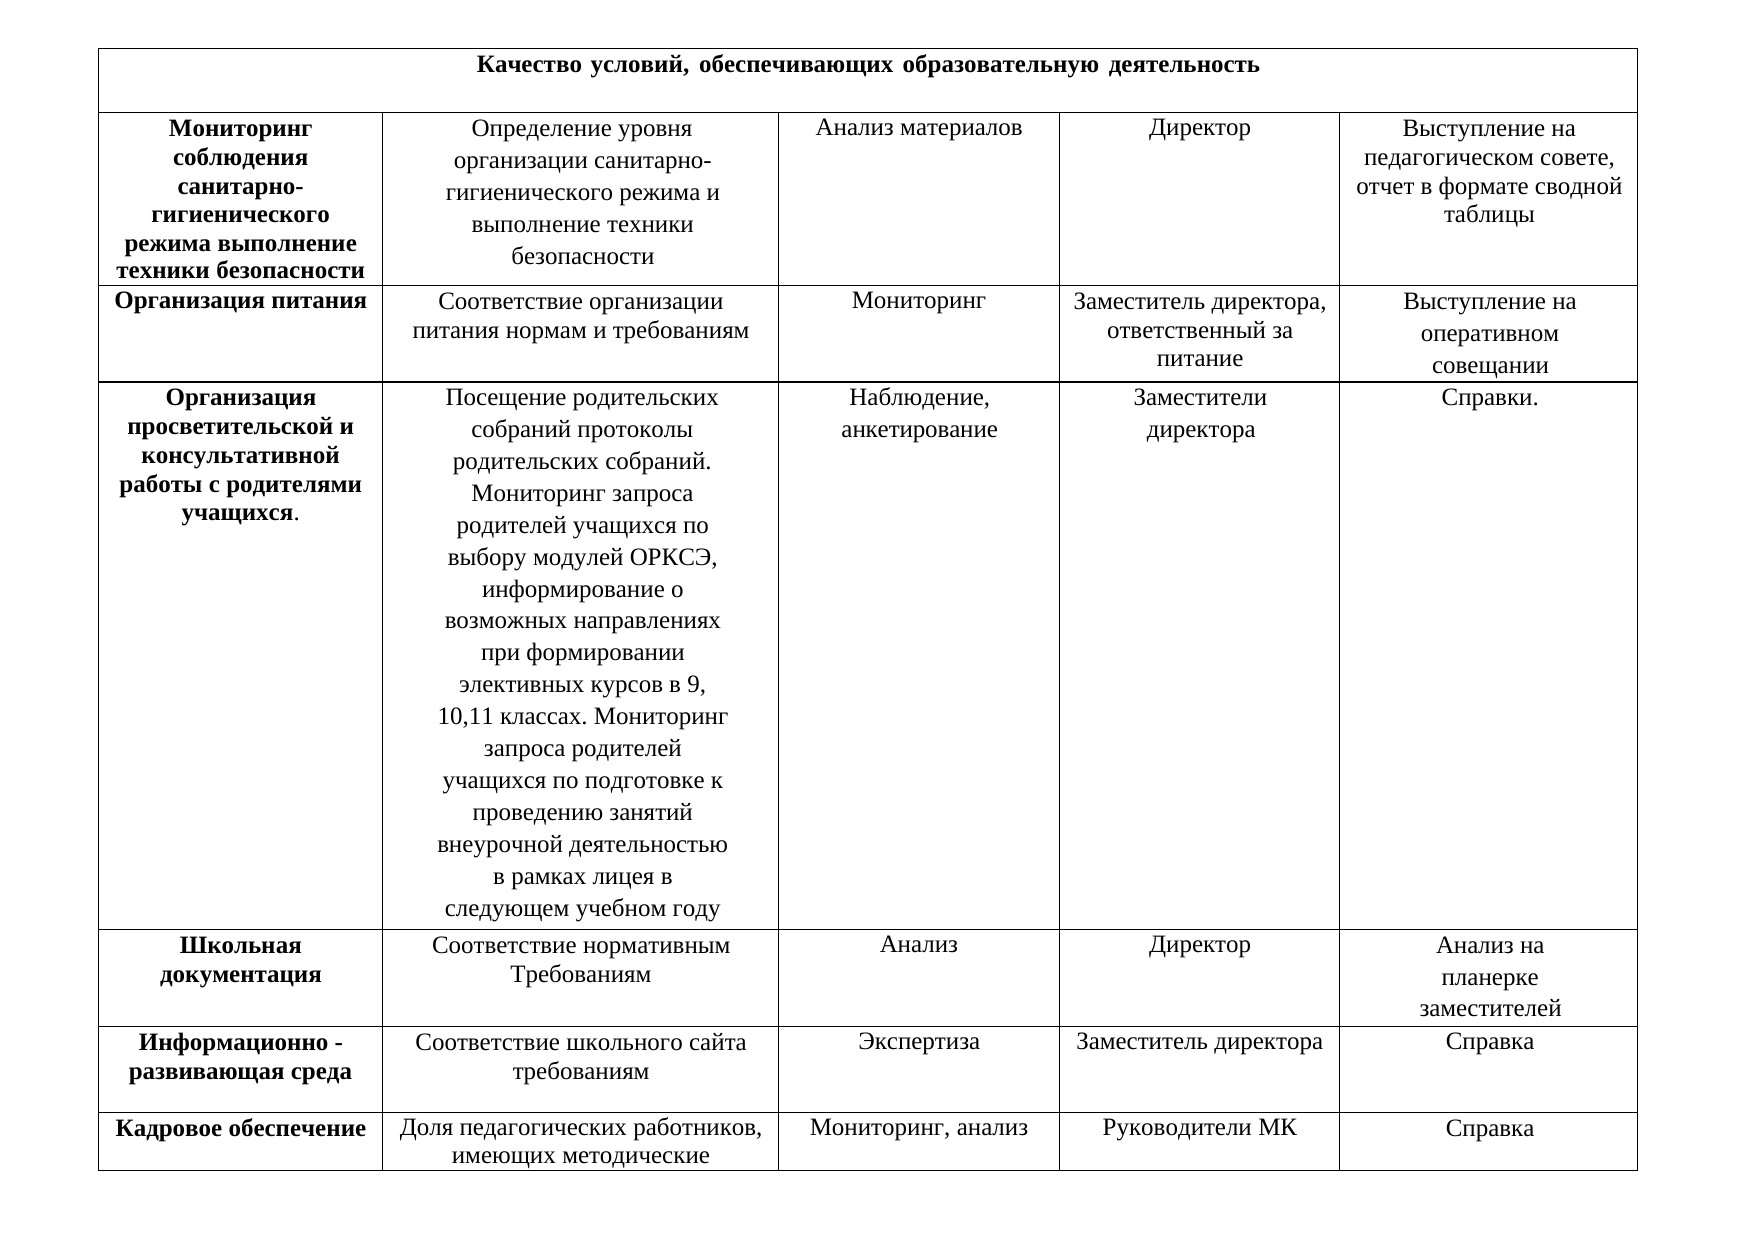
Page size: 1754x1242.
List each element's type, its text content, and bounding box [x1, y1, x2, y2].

table_cell Информационно - развивающая среда [99, 1027, 382, 1112]
table_cell Экспертиза [779, 1027, 1059, 1112]
table_cell Мониторинг [779, 286, 1059, 381]
table_cell Директор [1060, 113, 1339, 285]
table_cell Организация питания [99, 286, 382, 381]
table_cell Определение уровня организации санитарно- гигиенического режима и выполнение техники безопасности [383, 113, 778, 285]
table_cell Выступление на оперативном совещании [1340, 286, 1637, 381]
table_cell Соответствие организации питания нормам и требованиям [383, 286, 778, 381]
table_cell Справки. [1340, 383, 1637, 929]
table_cell Анализ материалов [779, 113, 1059, 285]
table_cell Справка [1340, 1113, 1637, 1169]
table_cell Анализ [779, 930, 1059, 1026]
table_cell Справка [1340, 1027, 1637, 1112]
table_cell Мониторинг, анализ [779, 1113, 1059, 1169]
table_cell Соответствие школьного сайта требованиям [383, 1027, 778, 1112]
table_cell Заместители директора [1060, 383, 1339, 929]
table_cell Доля педагогических работников, имеющих методические [383, 1113, 778, 1169]
table_cell Заместитель директора [1060, 1027, 1339, 1112]
table_cell Директор [1060, 930, 1339, 1026]
table_header Качество условий, обеспечивающих образовательную деятельность [99, 49, 1637, 112]
table_cell Соответствие нормативным Требованиям [383, 930, 778, 1026]
table_cell Руководители МК [1060, 1113, 1339, 1169]
table_cell Мониторинг соблюдения санитарно- гигиенического режима выполнение техники безопасности [99, 113, 382, 285]
table_cell Организация просветительской и консультативной работы с родителями учащихся. [99, 383, 382, 929]
table_cell Анализ на планерке заместителей [1340, 930, 1637, 1026]
table_cell Посещение родительских собраний протоколы родительских собраний. Мониторинг запроса родителей учащихся по выбору модулей ОРКСЭ, информирование о возможных направлениях при формировании элективных курсов в 9, 10,11 классах. Мониторинг запроса родителей учащихся по подготовке к проведению занятий внеурочной деятельностью в рамках лицея в следующем учебном году [383, 383, 778, 929]
table_cell Заместитель директора, ответственный за питание [1060, 286, 1339, 381]
table_cell Наблюдение, анкетирование [779, 383, 1059, 929]
table_cell Школьная документация [99, 930, 382, 1026]
table_cell Кадровое обеспечение [99, 1113, 382, 1169]
table_cell Выступление на педагогическом совете, отчет в формате сводной таблицы [1340, 113, 1637, 285]
